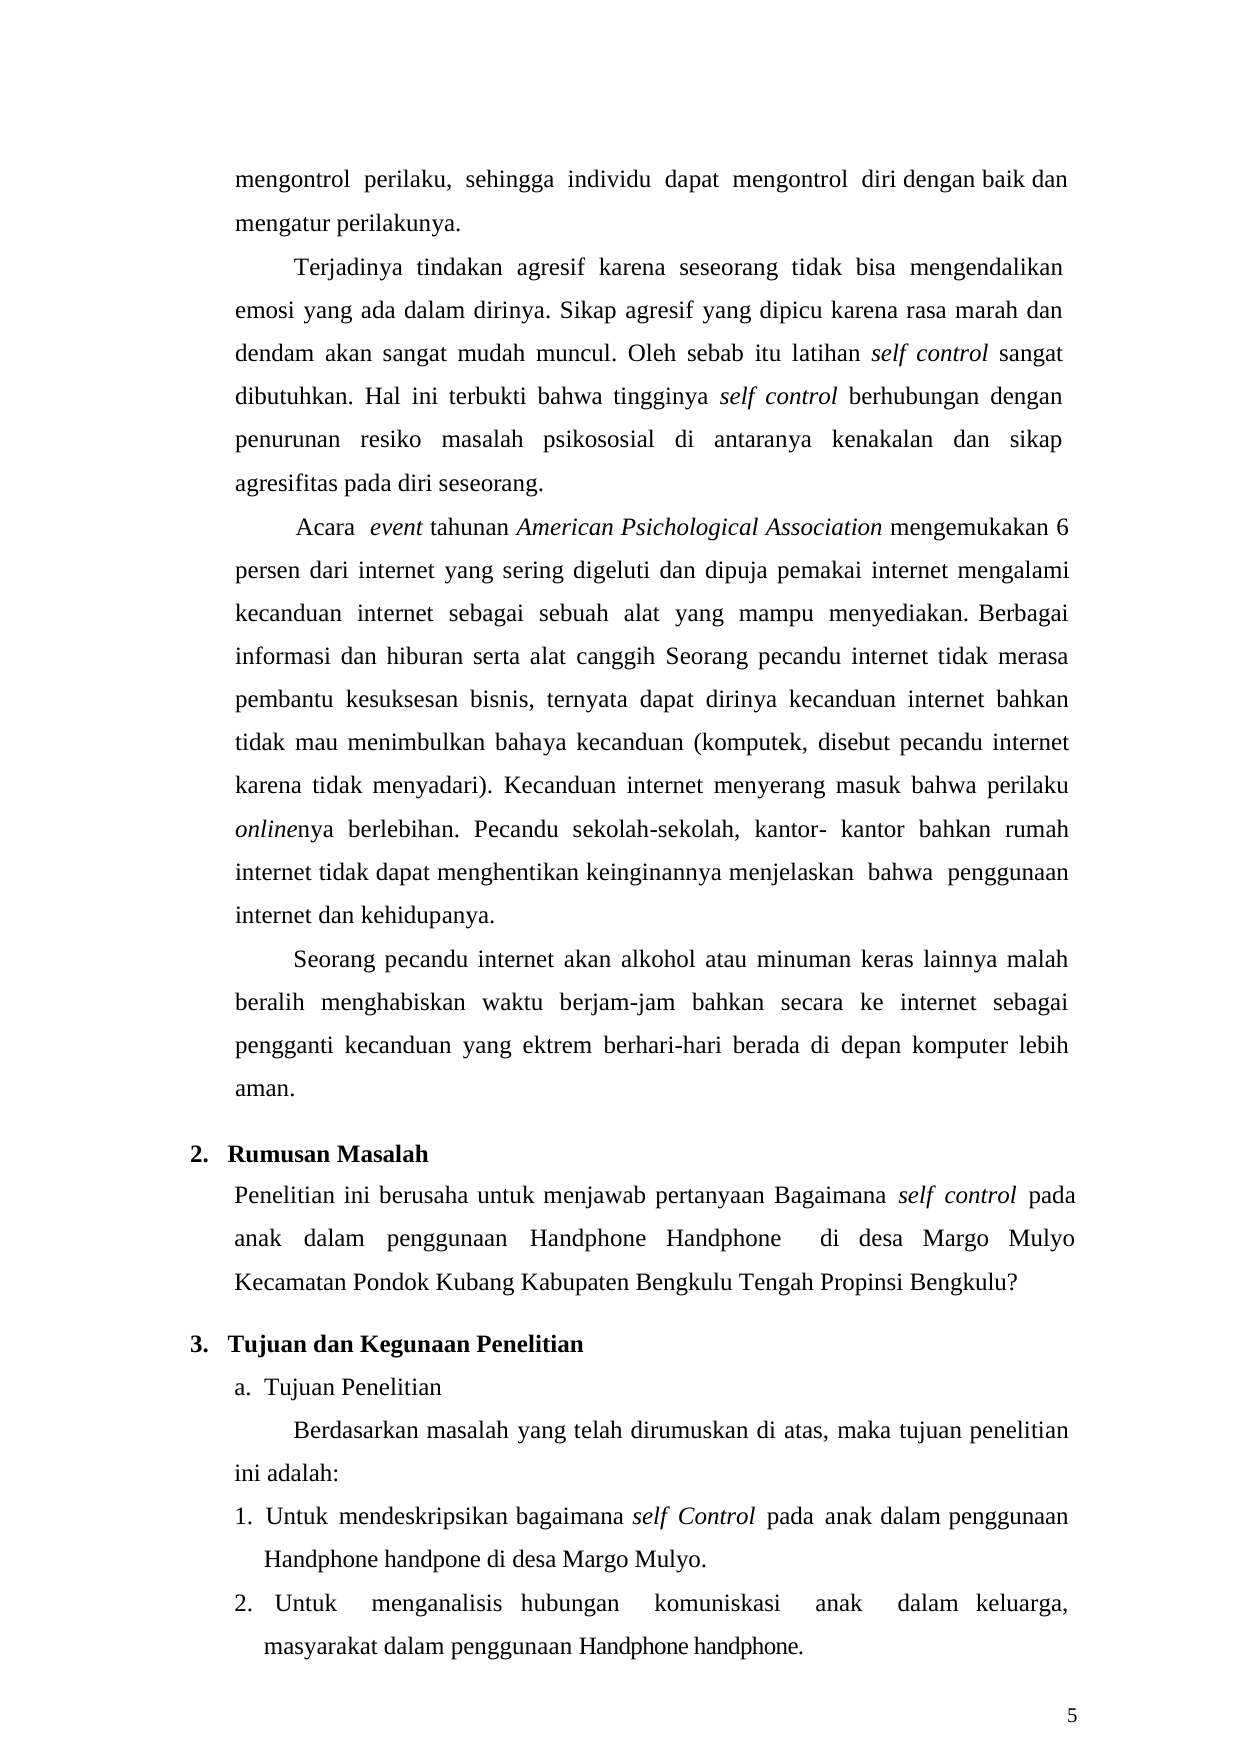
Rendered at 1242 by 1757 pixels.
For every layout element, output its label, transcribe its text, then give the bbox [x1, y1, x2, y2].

text 2. Untuk menganalisis hubungan komuniskasi anak dalam keluarga, masyarakat dalam penggunaan Handphone handphone. [234, 1588, 1068, 1659]
text a. Tujuan Penelitian [234, 1372, 1077, 1401]
text Seorang pecandu internet akan alkohol atau minuman keras lainnya malah beralih menghabiskan waktu berjam-jam bahkan secara ke internet sebagai pengganti kecanduan yang ektrem berhari-hari berada di depan komputer lebih aman. [235, 944, 1069, 1102]
text 1. Untuk mendeskripsikan bagaimana self Control pada anak dalam penggunaan Handphone handpone di desa Margo Mulyo. [234, 1501, 1069, 1573]
text Berdasarkan masalah yang telah dirumuskan di atas, maka tujuan penelitian ini adalah: [234, 1415, 1069, 1487]
text Acara event tahunan American Psichological Association mengemukakan 6 persen dari internet yang sering digeluti dan dipuja pemakai internet mengalami kecanduan internet sebagai sebuah alat yang mampu menyediakan. Berbagai informasi dan hiburan serta alat canggih Seorang pecandu internet tidak merasa pembantu kesuksesan bisnis, ternyata dapat dirinya kecanduan internet bahkan tidak mau menimbulkan bahaya kecanduan (komputek, disebut pecandu internet karena tidak menyadari). Kecanduan internet menyerang masuk bahwa perilaku onlinenya berlebihan. Pecandu sekolah-sekolah, kantor- kantor bahkan rumah internet tidak dapat menghentikan keinginannya menjelaskan bahwa penggunaan internet dan kehidupanya. [235, 512, 1069, 929]
text Penelitian ini berusaha untuk menjawab pertanyaan Bagaimana self control pada anak dalam penggunaan Handphone Handphone di desa Margo Mulyo Kecamatan Pondok Kubang Kabupaten Bengkulu Tengah Propinsi Bengkulu? [234, 1180, 1076, 1295]
text 3. Tujuan dan Kegunaan Penelitian [190, 1329, 1077, 1358]
text 2. Rumusan Masalah [190, 1139, 487, 1167]
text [235, 164, 1068, 236]
text Terjadinya tindakan agresif karena seseorang tidak bisa mengendalikan emosi yang ada dalam dirinya. Sikap agresif yang dipicu karena rasa marah dan dendam akan sangat mudah muncul. Oleh sebab itu latihan self control sangat dibutuhkan. Hal ini terbukti bahwa tingginya self control berhubungan dengan penurunan resiko masalah psikososial di antaranya kenakalan dan sikap agresifitas pada diri seseorang. [235, 252, 1063, 496]
